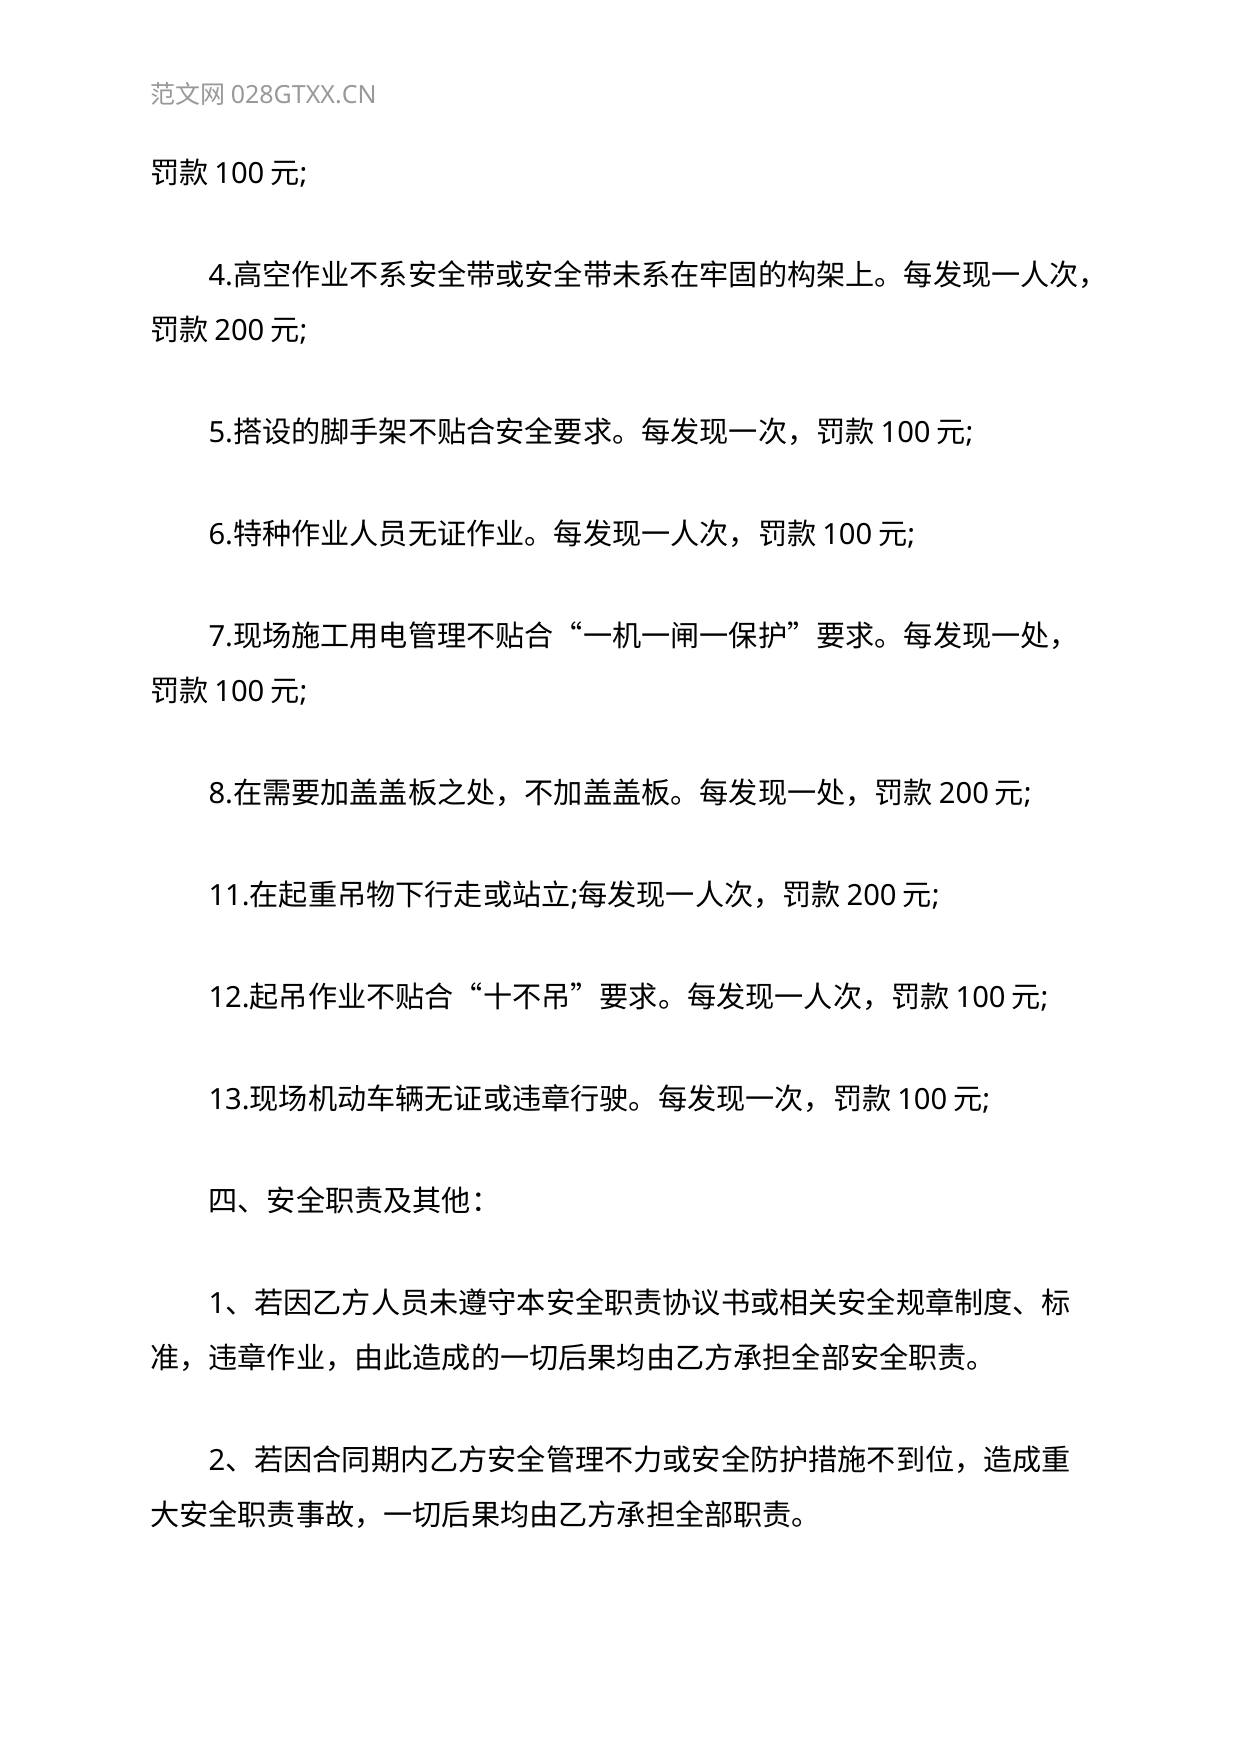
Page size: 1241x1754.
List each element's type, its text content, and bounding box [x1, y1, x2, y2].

text 2、若因合同期内乙方安全管理不力或安全防护措施不到位，造成重大安全职责事故，一切后果均由乙方承担全部职责。 [150, 1436, 1090, 1534]
text 5.搭设的脚手架不贴合安全要求。每发现一次，罚款100元; [150, 409, 1090, 451]
text 4.高空作业不系安全带或安全带未系在牢固的构架上。每发现一人次，罚款200元; [150, 252, 1090, 349]
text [150, 150, 1090, 192]
text 1、若因乙方人员未遵守本安全职责协议书或相关安全规章制度、标准，违章作业，由此造成的一切后果均由乙方承担全部安全职责。 [150, 1279, 1090, 1377]
text 12.起吊作业不贴合“十不吊”要求。每发现一人次，罚款100元; [150, 974, 1090, 1016]
text 四、安全职责及其他： [150, 1178, 1090, 1220]
text 8.在需要加盖盖板之处，不加盖盖板。每发现一处，罚款200元; [150, 770, 1090, 812]
text 6.特种作业人员无证作业。每发现一人次，罚款100元; [150, 511, 1090, 553]
text 7.现场施工用电管理不贴合“一机一闸一保护”要求。每发现一处，罚款100元; [150, 613, 1090, 710]
text 13.现场机动车辆无证或违章行驶。每发现一次，罚款100元; [150, 1076, 1090, 1118]
text 11.在起重吊物下行走或站立;每发现一人次，罚款200元; [150, 872, 1090, 914]
